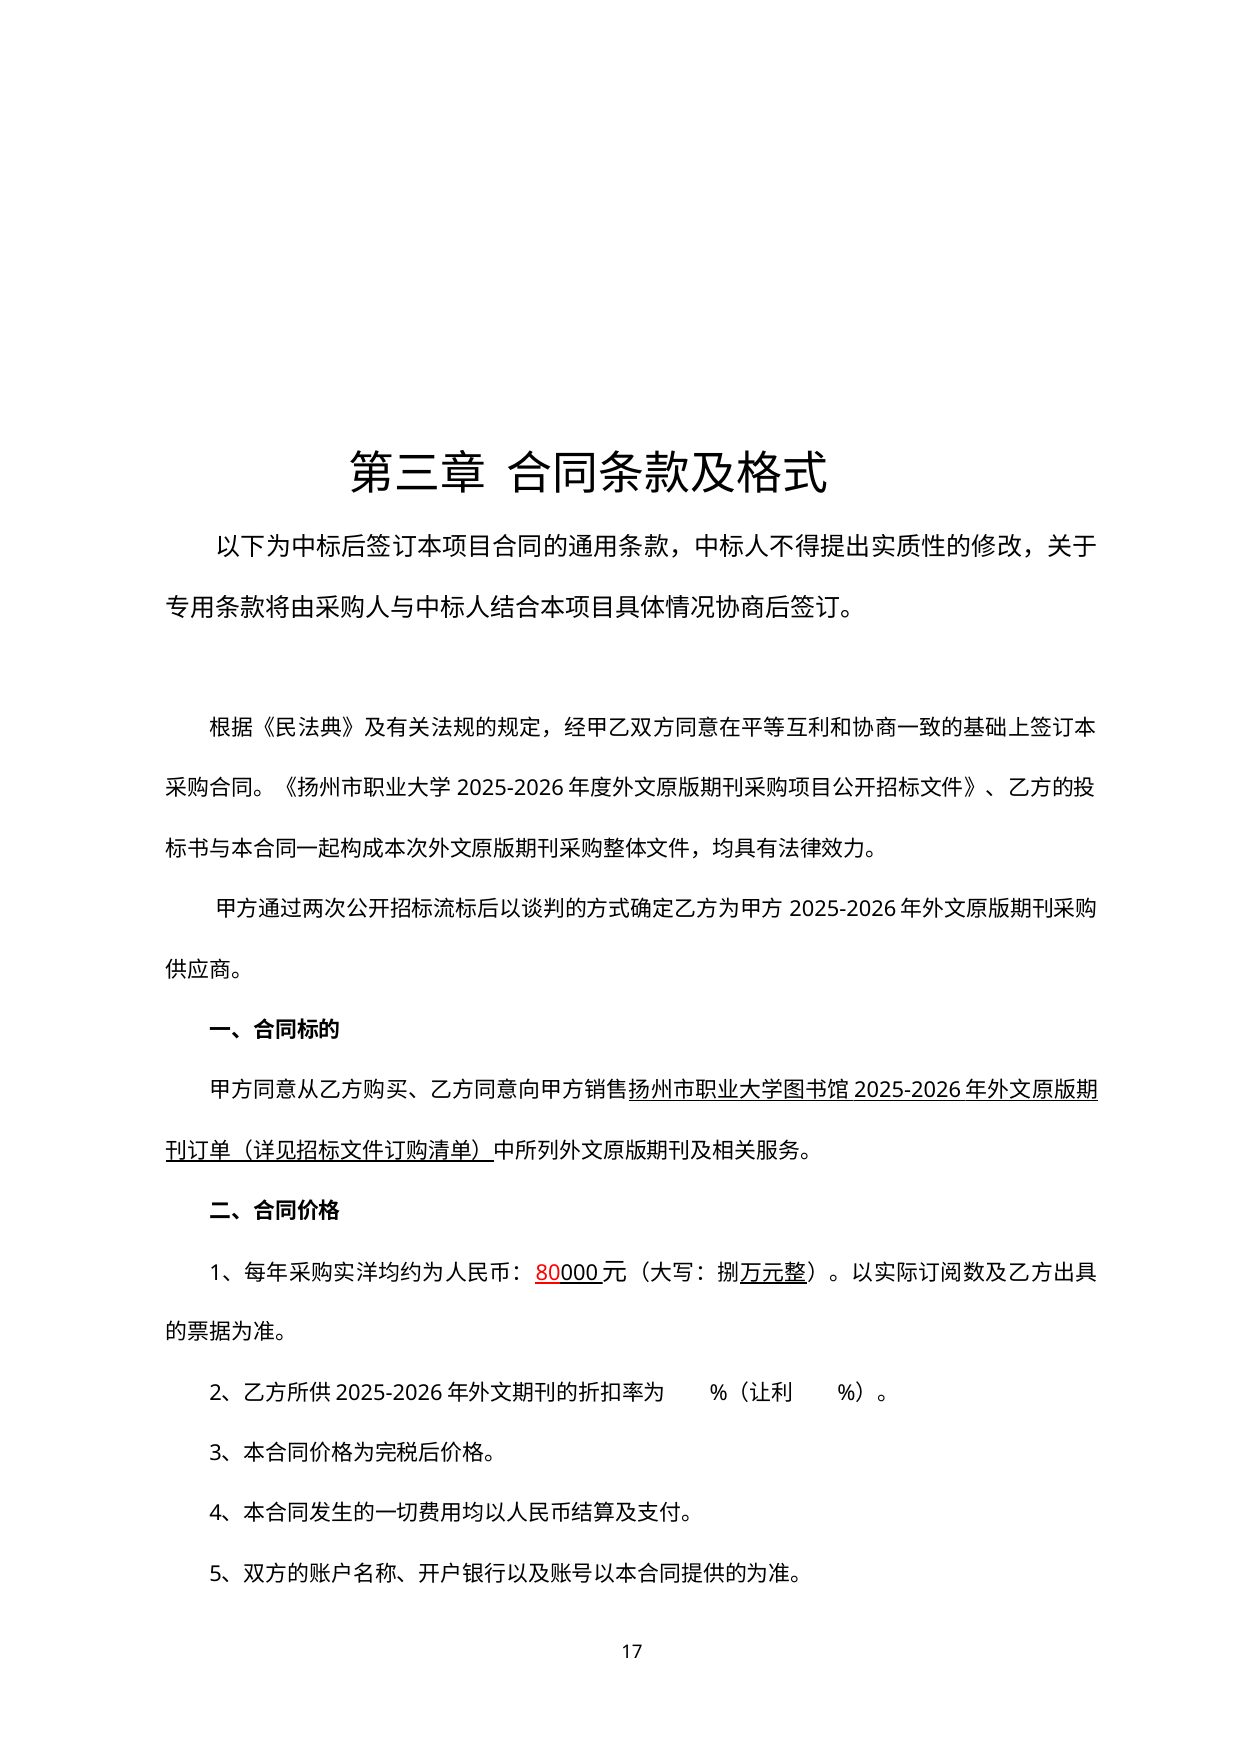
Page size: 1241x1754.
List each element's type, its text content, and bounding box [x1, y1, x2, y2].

text 1、每年采购实洋均约为人民币：80000元（大写：捌万元整）。以实际订阅数及乙方出具的票据为准。 [165, 1239, 1098, 1360]
text 根据《民法典》及有关法规的规定，经甲乙双方同意在平等互利和协商一致的基础上签订本采购合同。《扬州市职业大学2025-2026年度外文原版期刊采购项目公开招标文件》、乙方的投标书与本合同一起构成本次外文原版期刊采购整体文件，均具有法律效力。 [165, 696, 1098, 877]
text 4、本合同发生的一切费用均以人民币结算及支付。 [165, 1481, 1098, 1542]
text 3、本合同价格为完税后价格。 [165, 1421, 1098, 1481]
text 以下为中标后签订本项目合同的通用条款，中标人不得提出实质性的修改，关于专用条款将由采购人与中标人结合本项目具体情况协商后签订。 [165, 514, 1098, 635]
text 二、合同价格 [165, 1179, 1098, 1239]
text 5、双方的账户名称、开户银行以及账号以本合同提供的为准。 [165, 1542, 1098, 1602]
text 甲方通过两次公开招标流标后以谈判的方式确定乙方为甲方2025-2026年外文原版期刊采购供应商。 [165, 877, 1098, 998]
text 甲方同意从乙方购买、乙方同意向甲方销售扬州市职业大学图书馆2025-2026年外文原版期刊订单（详见招标文件订购清单）中所列外文原版期刊及相关服务。 [165, 1058, 1098, 1179]
text 一、合同标的 [165, 998, 1098, 1058]
text 2、乙方所供2025-2026年外文期刊的折扣率为 %（让利 %）。 [165, 1360, 1098, 1421]
subtitle 第三章 合同条款及格式 [165, 424, 1098, 514]
